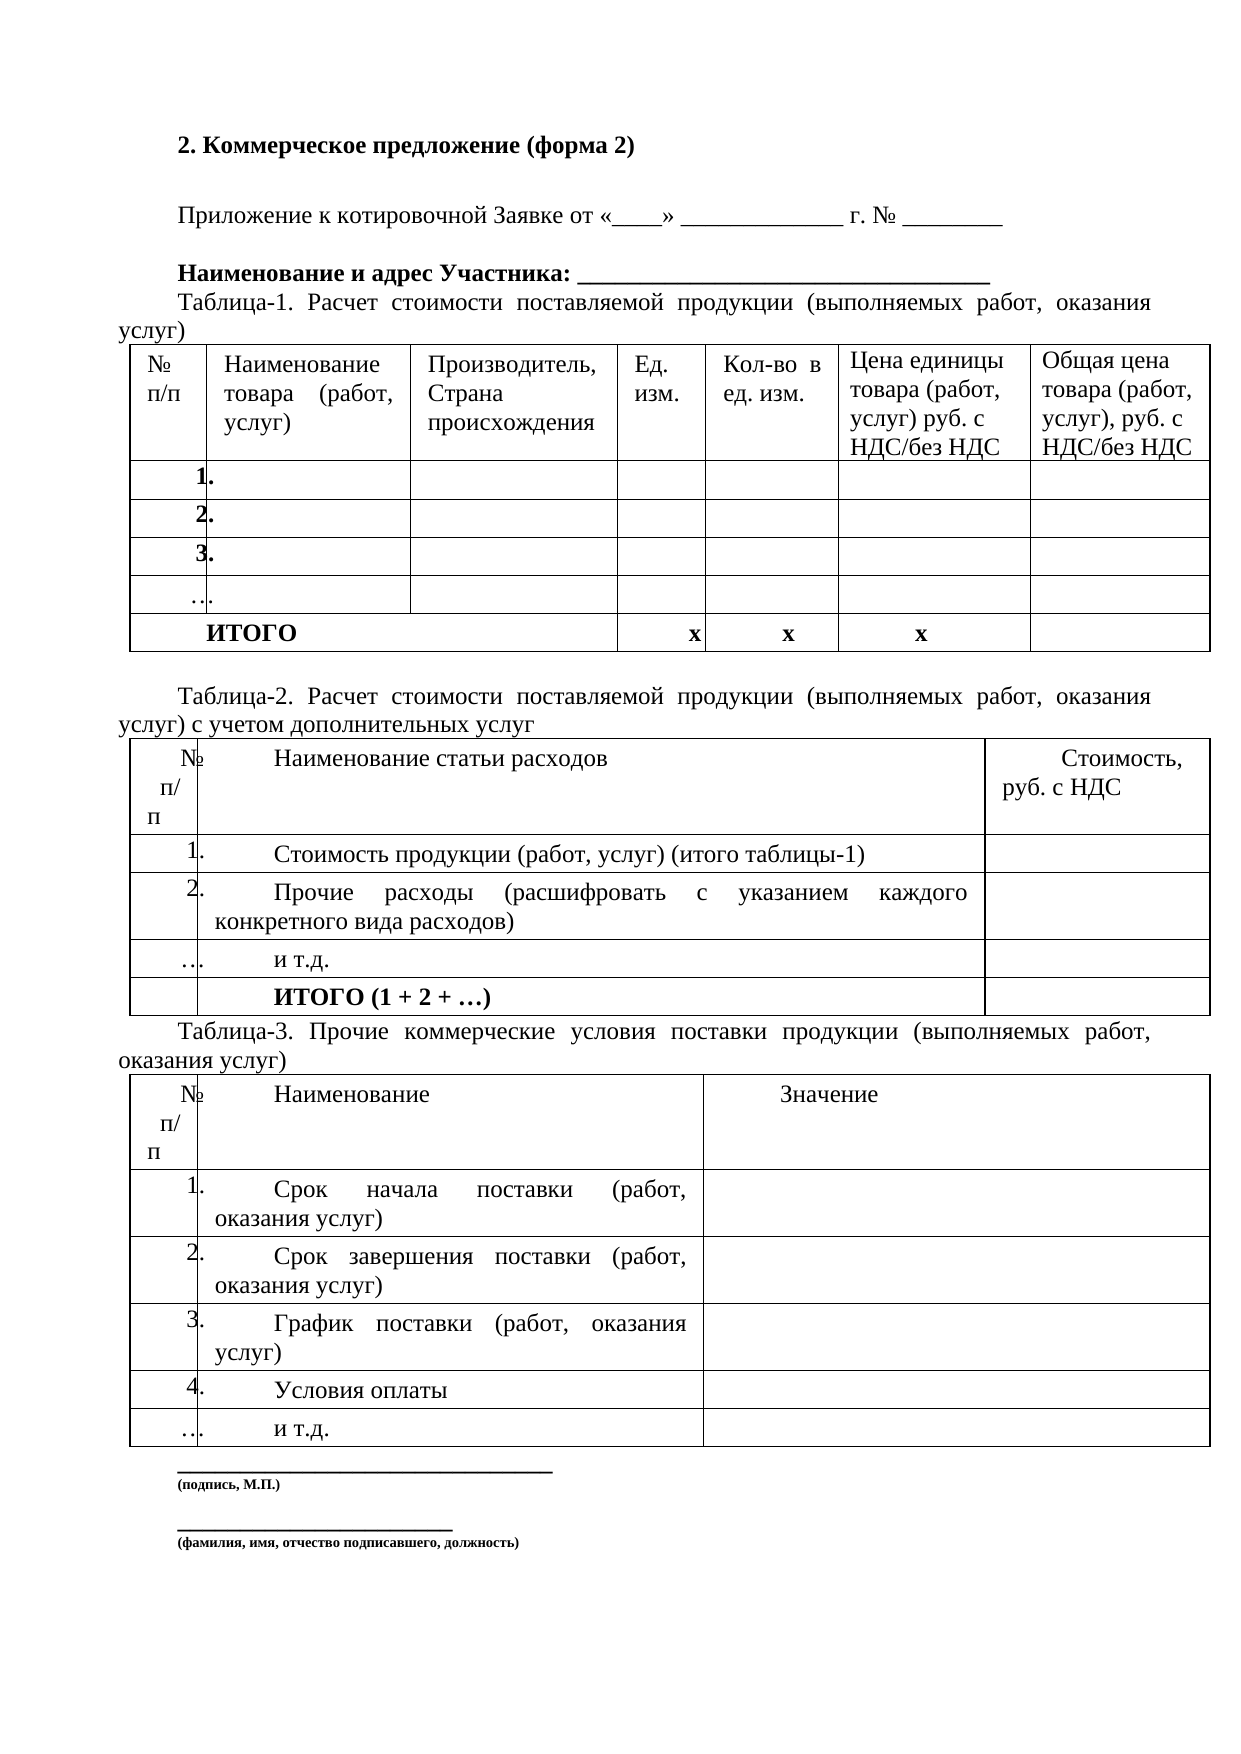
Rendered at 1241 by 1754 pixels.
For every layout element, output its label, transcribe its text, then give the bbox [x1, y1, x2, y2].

table_cell [618, 576, 705, 613]
table_cell [706, 576, 838, 613]
table_header № п/п [131, 739, 197, 834]
table_cell [618, 538, 705, 575]
text 2. Коммерческое предложение (форма 2) [118, 131, 1152, 159]
table_header № п/п [131, 345, 206, 460]
table_cell График поставки (работ, оказания услуг) [198, 1304, 703, 1370]
table_cell [839, 538, 1030, 575]
table_cell [131, 978, 197, 1015]
table_cell [207, 576, 410, 613]
table_cell и т.д. [198, 940, 984, 977]
table_cell [1031, 576, 1209, 613]
table_cell [131, 1170, 197, 1236]
table_cell … [131, 1409, 197, 1446]
text (фамилия, имя, отчество подписавшего, должность) [118, 1533, 768, 1562]
table_cell [704, 1237, 1209, 1303]
table_cell [131, 1371, 197, 1408]
table_cell [839, 576, 1030, 613]
table_cell [131, 538, 206, 575]
table_cell [131, 500, 206, 537]
table_header Кол-во в ед. изм. [706, 345, 838, 460]
table_header Цена единицы товара (работ, услуг) руб. с НДС/без НДС [839, 345, 1030, 460]
table_cell [411, 500, 617, 537]
table_cell [131, 835, 197, 872]
table_cell Срок завершения поставки (работ, оказания услуг) [198, 1237, 703, 1303]
table_header Значение [704, 1075, 1209, 1169]
text ______________________________ [118, 1447, 1152, 1476]
table_cell [131, 873, 197, 939]
table_cell … [131, 940, 197, 977]
table_header Производитель, Страна происхождения [411, 345, 617, 460]
table_cell [207, 538, 410, 575]
text ______________________ [118, 1505, 768, 1533]
text Таблица-1. Расчет стоимости поставляемой продукции (выполняемых работ, оказания услуг) [118, 287, 1152, 344]
table_cell Прочие расходы (расшифровать с указанием каждого конкретного вида расходов) [198, 873, 984, 939]
table_cell [839, 461, 1030, 498]
table_cell [411, 538, 617, 575]
table_cell Условия оплаты [198, 1371, 703, 1408]
table_cell Срок начала поставки (работ, оказания услуг) [198, 1170, 703, 1236]
table_cell и т.д. [198, 1409, 703, 1446]
table_cell [986, 940, 1209, 977]
text Таблица-3. Прочие коммерческие условия поставки продукции (выполняемых работ, оказания услуг) [118, 1016, 1152, 1074]
table_cell [986, 873, 1209, 939]
table_cell [411, 576, 617, 613]
table_cell [1031, 538, 1209, 575]
table_cell [704, 1170, 1209, 1236]
table_header Общая цена товара (работ, услуг), руб. с НДС/без НДС [1031, 345, 1209, 460]
table_cell [706, 500, 838, 537]
table_cell [706, 461, 838, 498]
table_header Наименование [198, 1075, 703, 1169]
table_cell [131, 1237, 197, 1303]
table_cell [1031, 500, 1209, 537]
table_cell [1031, 461, 1209, 498]
table_cell х [706, 614, 838, 651]
table_header Ед. изм. [618, 345, 705, 460]
table_cell [618, 500, 705, 537]
table_cell … [131, 576, 206, 613]
table_cell [706, 538, 838, 575]
table_cell [131, 461, 206, 498]
table_cell [207, 500, 410, 537]
text (подпись, М.П.) [118, 1476, 768, 1505]
table_cell х [618, 614, 705, 651]
table_cell [839, 500, 1030, 537]
table_cell ИТОГО (1 + 2 + …) [198, 978, 984, 1015]
table_cell х [839, 614, 1030, 651]
table_header Наименование статьи расходов [198, 739, 984, 834]
table_cell [704, 1409, 1209, 1446]
table_cell [618, 461, 705, 498]
table_cell [207, 461, 410, 498]
table_cell ИТОГО [131, 614, 617, 651]
table_header Стоимость, руб. с НДС [986, 739, 1209, 834]
table_cell [1031, 614, 1209, 651]
table_cell [411, 461, 617, 498]
table_header № п/п [131, 1075, 197, 1169]
text Приложение к котировочной Заявке от «____» _____________ г. № ________ [118, 201, 1152, 229]
table_cell [131, 1304, 197, 1370]
table_cell Стоимость продукции (работ, услуг) (итого таблицы-1) [198, 835, 984, 872]
table_cell [986, 978, 1209, 1015]
table_cell [986, 835, 1209, 872]
text Наименование и адрес Участника: _________________________________ [118, 258, 1152, 287]
table_cell [704, 1304, 1209, 1370]
table_cell [704, 1371, 1209, 1408]
text Таблица-2. Расчет стоимости поставляемой продукции (выполняемых работ, оказания услуг) с учетом дополнительных услуг [118, 681, 1152, 738]
table_header Наименование товара (работ, услуг) [207, 345, 410, 460]
